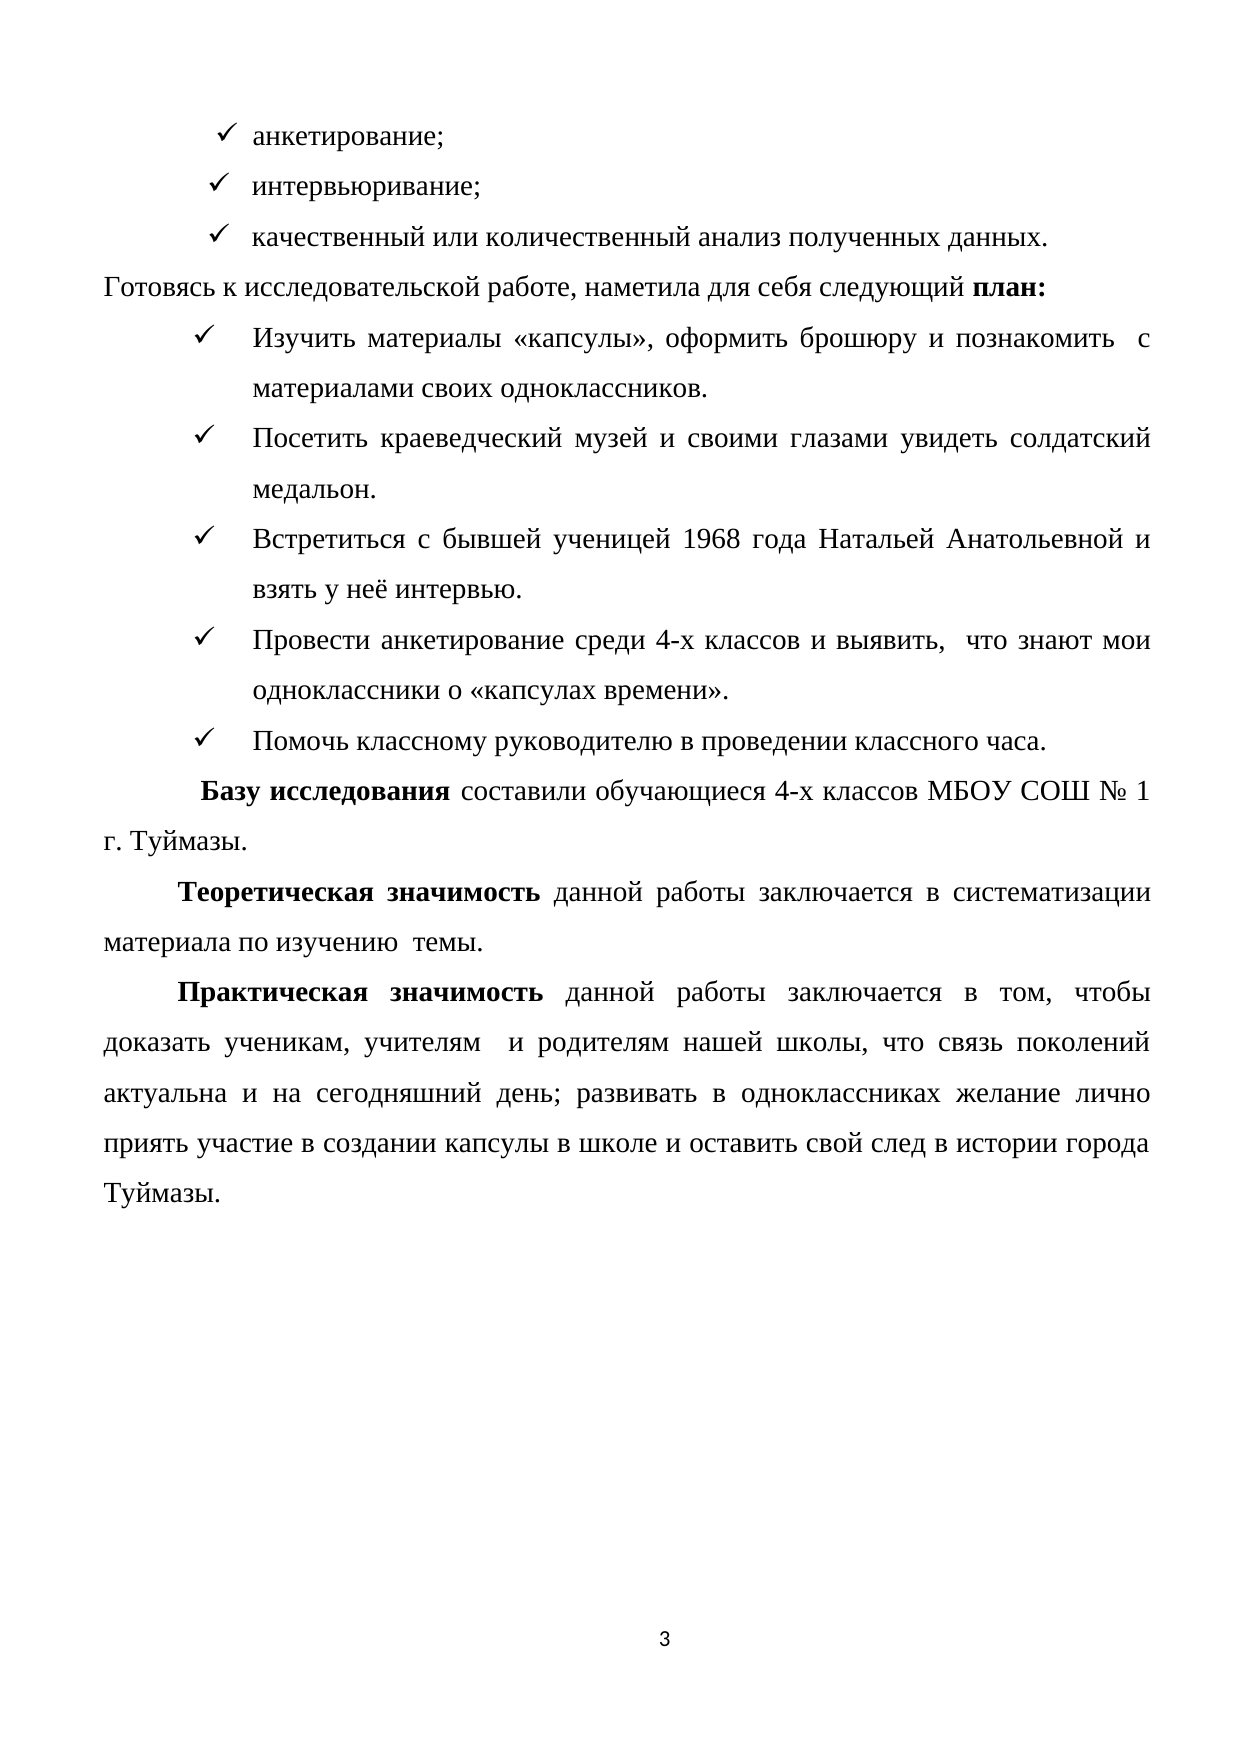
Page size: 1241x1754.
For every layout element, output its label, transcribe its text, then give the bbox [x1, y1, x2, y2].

text Готовясь к исследовательской работе, наметила для себя следующий план: [103, 269, 1152, 303]
text Практическая значимость данной работы заключается в том, чтобы доказать ученикам, учителям и родителям нашей школы, что связь поколений актуальна и на сегодняшний день; развивать в одноклассниках желание лично приять участие в создании капсулы в школе и оставить свой след в истории города Туймазы. [103, 974, 1152, 1209]
list Помочь классному руководителю в проведении классного часа. [192, 723, 1152, 756]
subtitle качественный или количественный анализ полученных данных. [207, 219, 1122, 253]
list Изучить материалы «капсулы», оформить брошюру и познакомить с материалами своих одноклассников. [192, 320, 1152, 404]
list Провести анкетирование среди 4-х классов и выявить, что знают мои одноклассники о «капсулах времени». [192, 622, 1152, 706]
list анкетирование; [215, 118, 1152, 152]
subtitle интервьюривание; [207, 168, 1122, 202]
list Базу исследования составили обучающиеся 4-х классов МБОУ СОШ № 1 г. Туймазы. [103, 773, 1152, 857]
list Встретиться с бывшей ученицей 1968 года Натальей Анатольевной и взять у неё интервью. [192, 521, 1152, 605]
list Посетить краеведческий музей и своими глазами увидеть солдатский медальон. [192, 420, 1152, 504]
text Теоретическая значимость данной работы заключается в систематизации материала по изучению темы. [103, 874, 1152, 957]
